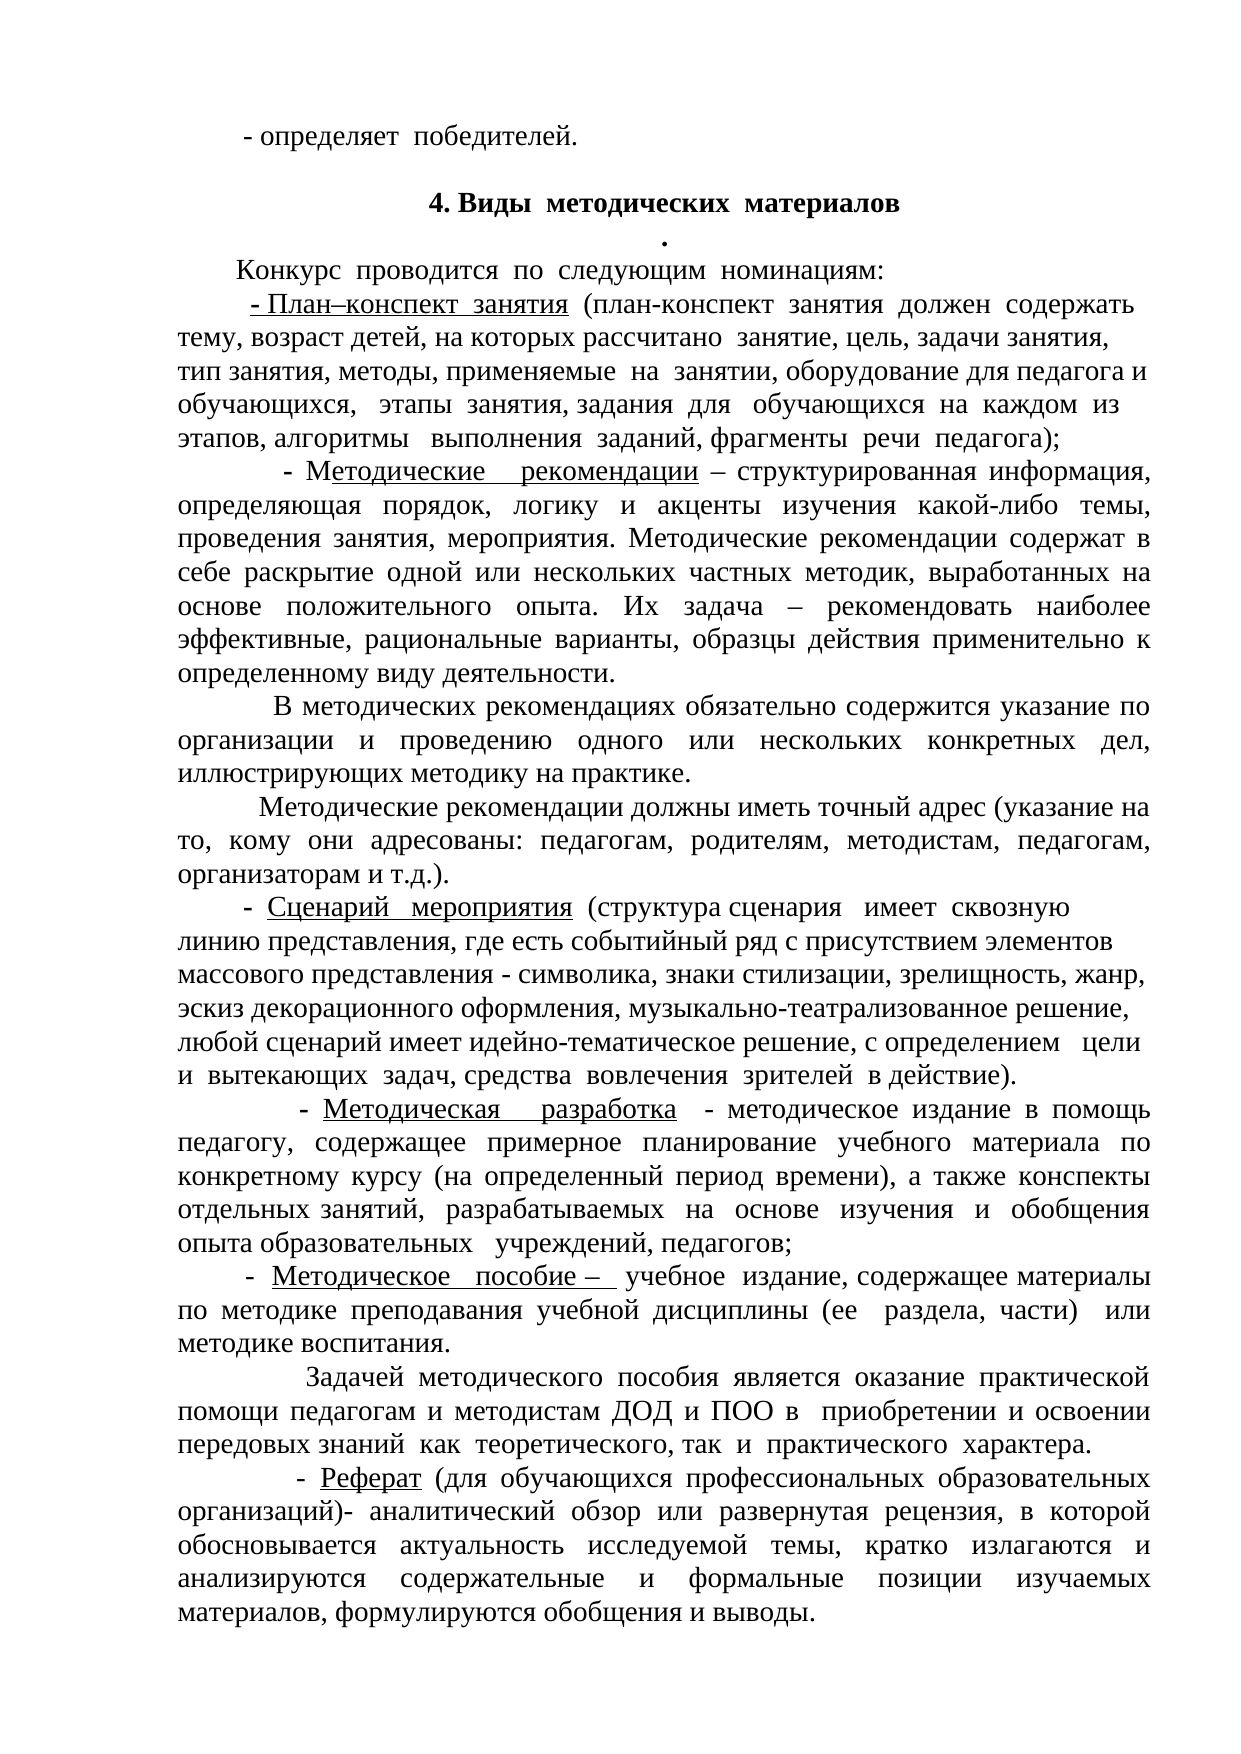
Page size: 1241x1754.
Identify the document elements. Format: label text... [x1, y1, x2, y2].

text - Методическое пособие – учебное издание, содержащее материалы по методике преподавания учебной дисциплины (ее раздела, части) или методике воспитания. [177, 1258, 1152, 1359]
text - Реферат (для обучающихся профессиональных образовательных организаций)- аналитический обзор или развернутая рецензия, в которой обосновывается актуальность исследуемой темы, кратко излагаются и анализируются содержательные и формальные позиции изучаемых материалов, формулируются обобщения и выводы. [177, 1460, 1152, 1627]
text 4. Виды методических материалов [177, 185, 1152, 219]
text . [177, 219, 1152, 252]
text - определяет победителей. [177, 118, 1152, 152]
text В методических рекомендациях обязательно содержится указание по организации и проведению одного или нескольких конкретных дел, иллюстрирующих методику на практике. [177, 688, 1152, 789]
text - План–конспект занятия (план-конспект занятия должен содержать тему, возраст детей, на которых рассчитано занятие, цель, задачи занятия, тип занятия, методы, применяемые на занятии, оборудование для педагога и обучающихся, этапы занятия, задания для обучающихся на каждом из этапов, алгоритмы выполнения заданий, фрагменты речи педагога); [177, 286, 1152, 453]
text Методические рекомендации должны иметь точный адрес (указание на то, кому они адресованы: педагогам, родителям, методистам, педагогам, организаторам и т.д.). [177, 789, 1152, 889]
text Конкурс проводится по следующим номинациям: [177, 252, 1152, 286]
text - Сценарий мероприятия (структура сценария имеет сквозную линию представления, где есть событийный ряд с присутствием элементов массового представления - символика, знаки стилизации, зрелищность, жанр, эскиз декорационного оформления, музыкально-театрализованное решение, любой сценарий имеет идейно-тематическое решение, с определением цели и вытекающих задач, средства вовлечения зрителей в действие). [177, 889, 1152, 1091]
text - Методическая разработка - методическое издание в помощь педагогу, содержащее примерное планирование учебного материала по конкретному курсу (на определенный период времени), а также конспекты отдельных занятий, разрабатываемых на основе изучения и обобщения опыта образовательных учреждений, педагогов; [177, 1091, 1152, 1258]
text Задачей методического пособия является оказание практической помощи педагогам и методистам ДОД и ПОО в приобретении и освоении передовых знаний как теоретического, так и практического характера. [177, 1359, 1152, 1460]
text - Методические рекомендации – структурированная информация, определяющая порядок, логику и акценты изучения какой-либо темы, проведения занятия, мероприятия. Методические рекомендации содержат в себе раскрытие одной или нескольких частных методик, выработанных на основе положительного опыта. Их задача – рекомендовать наиболее эффективные, рациональные варианты, образцы действия применительно к определенному виду деятельности. [177, 453, 1152, 688]
